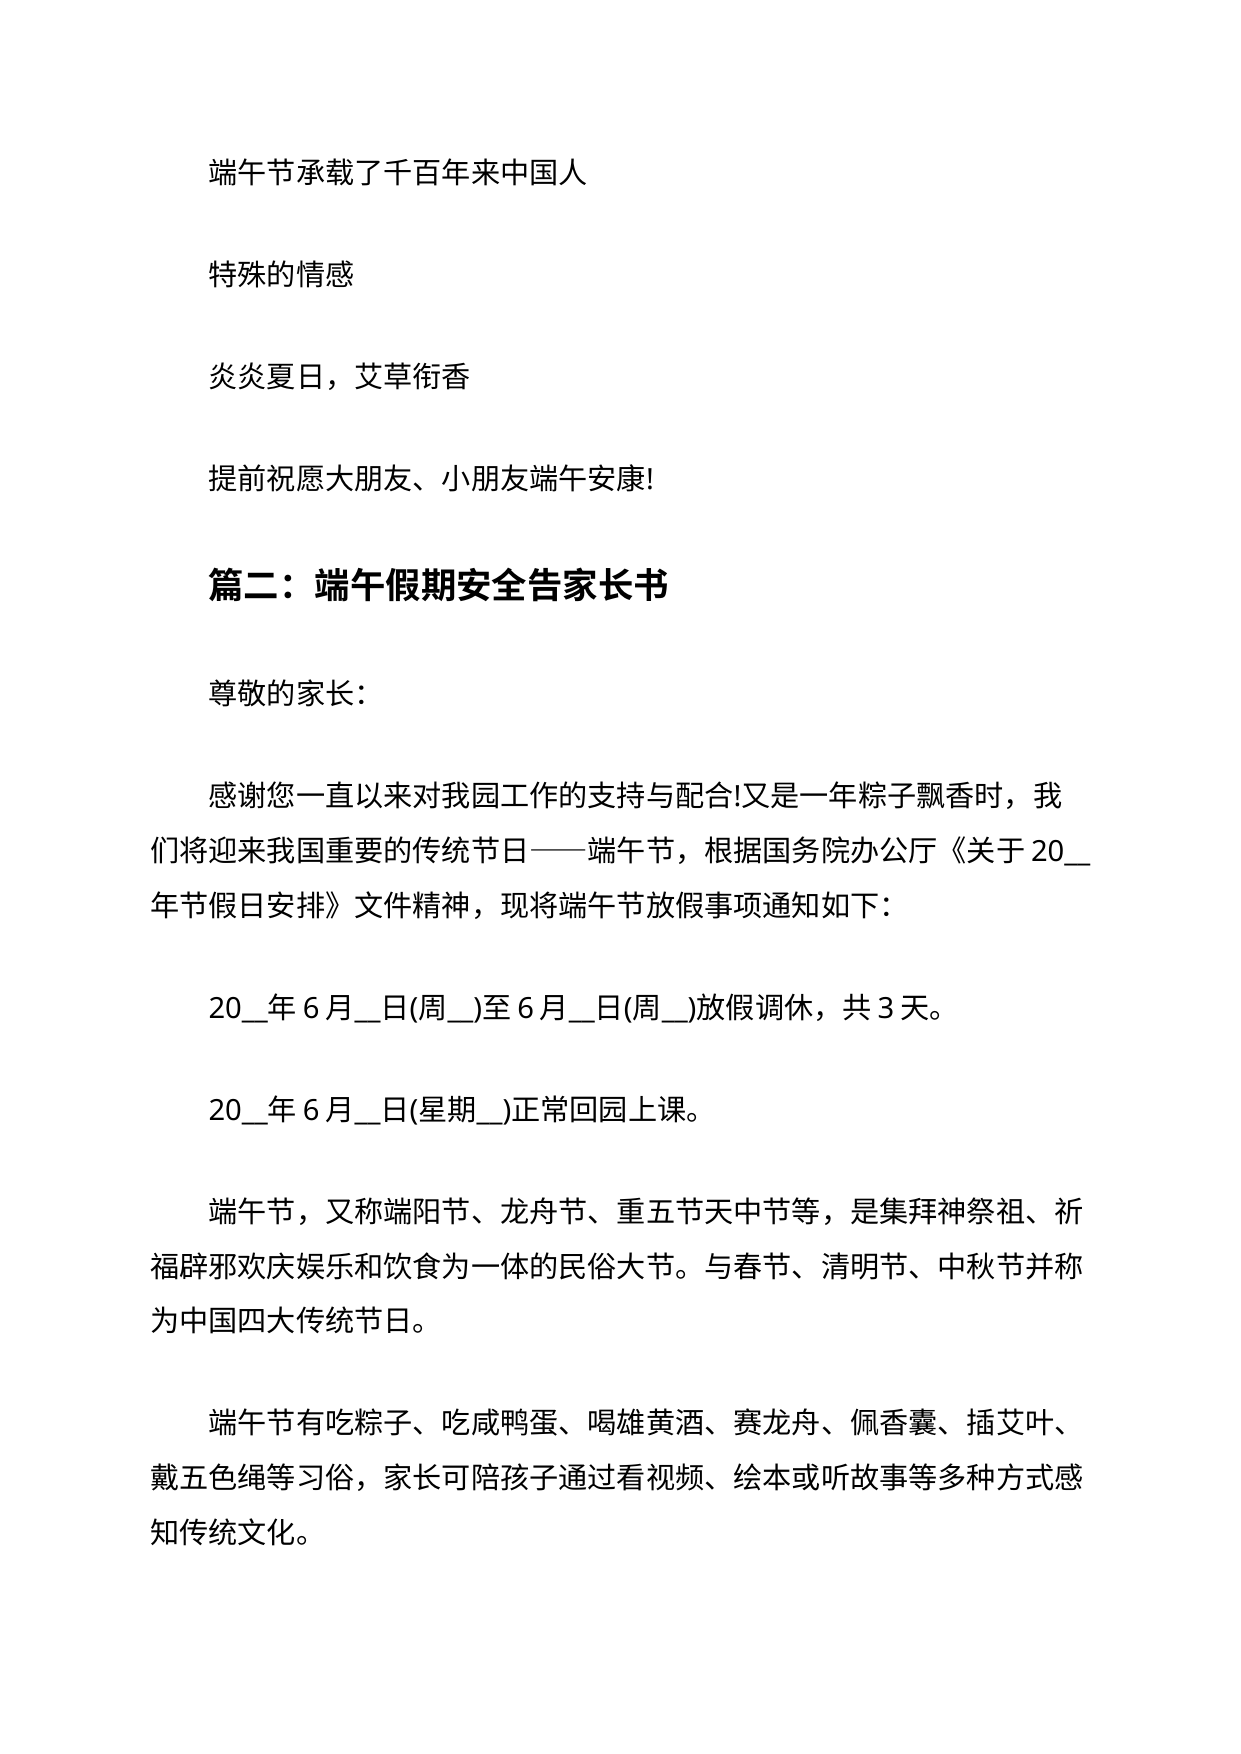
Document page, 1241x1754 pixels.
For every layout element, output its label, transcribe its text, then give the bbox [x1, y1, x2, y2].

text 提前祝愿大朋友、小朋友端午安康! [150, 455, 1090, 498]
text 特殊的情感 [150, 252, 1090, 294]
text 端午节承载了千百年来中国人 [150, 150, 1090, 192]
text 端午节，又称端阳节、龙舟节、重五节天中节等，是集拜神祭祖、祈福辟邪欢庆娱乐和饮食为一体的民俗大节。与春节、清明节、中秋节并称为中国四大传统节日。 [150, 1188, 1090, 1340]
text 感谢您一直以来对我园工作的支持与配合!又是一年粽子飘香时，我们将迎来我国重要的传统节日——端午节，根据国务院办公厅《关于20__年节假日安排》文件精神，现将端午节放假事项通知如下： [150, 772, 1090, 925]
text 尊敬的家长： [150, 671, 1090, 713]
text 20__年6月__日(周__)至6月__日(周__)放假调休，共3天。 [150, 984, 1090, 1027]
text 炎炎夏日，艾草衔香 [150, 353, 1090, 396]
text 20__年6月__日(星期__)正常回园上课。 [150, 1086, 1090, 1129]
text 端午节有吃粽子、吃咸鸭蛋、喝雄黄酒、赛龙舟、佩香囊、插艾叶、戴五色绳等习俗，家长可陪孩子通过看视频、绘本或听故事等多种方式感知传统文化。 [150, 1400, 1090, 1552]
text 篇二：端午假期安全告家长书 [150, 557, 1090, 608]
